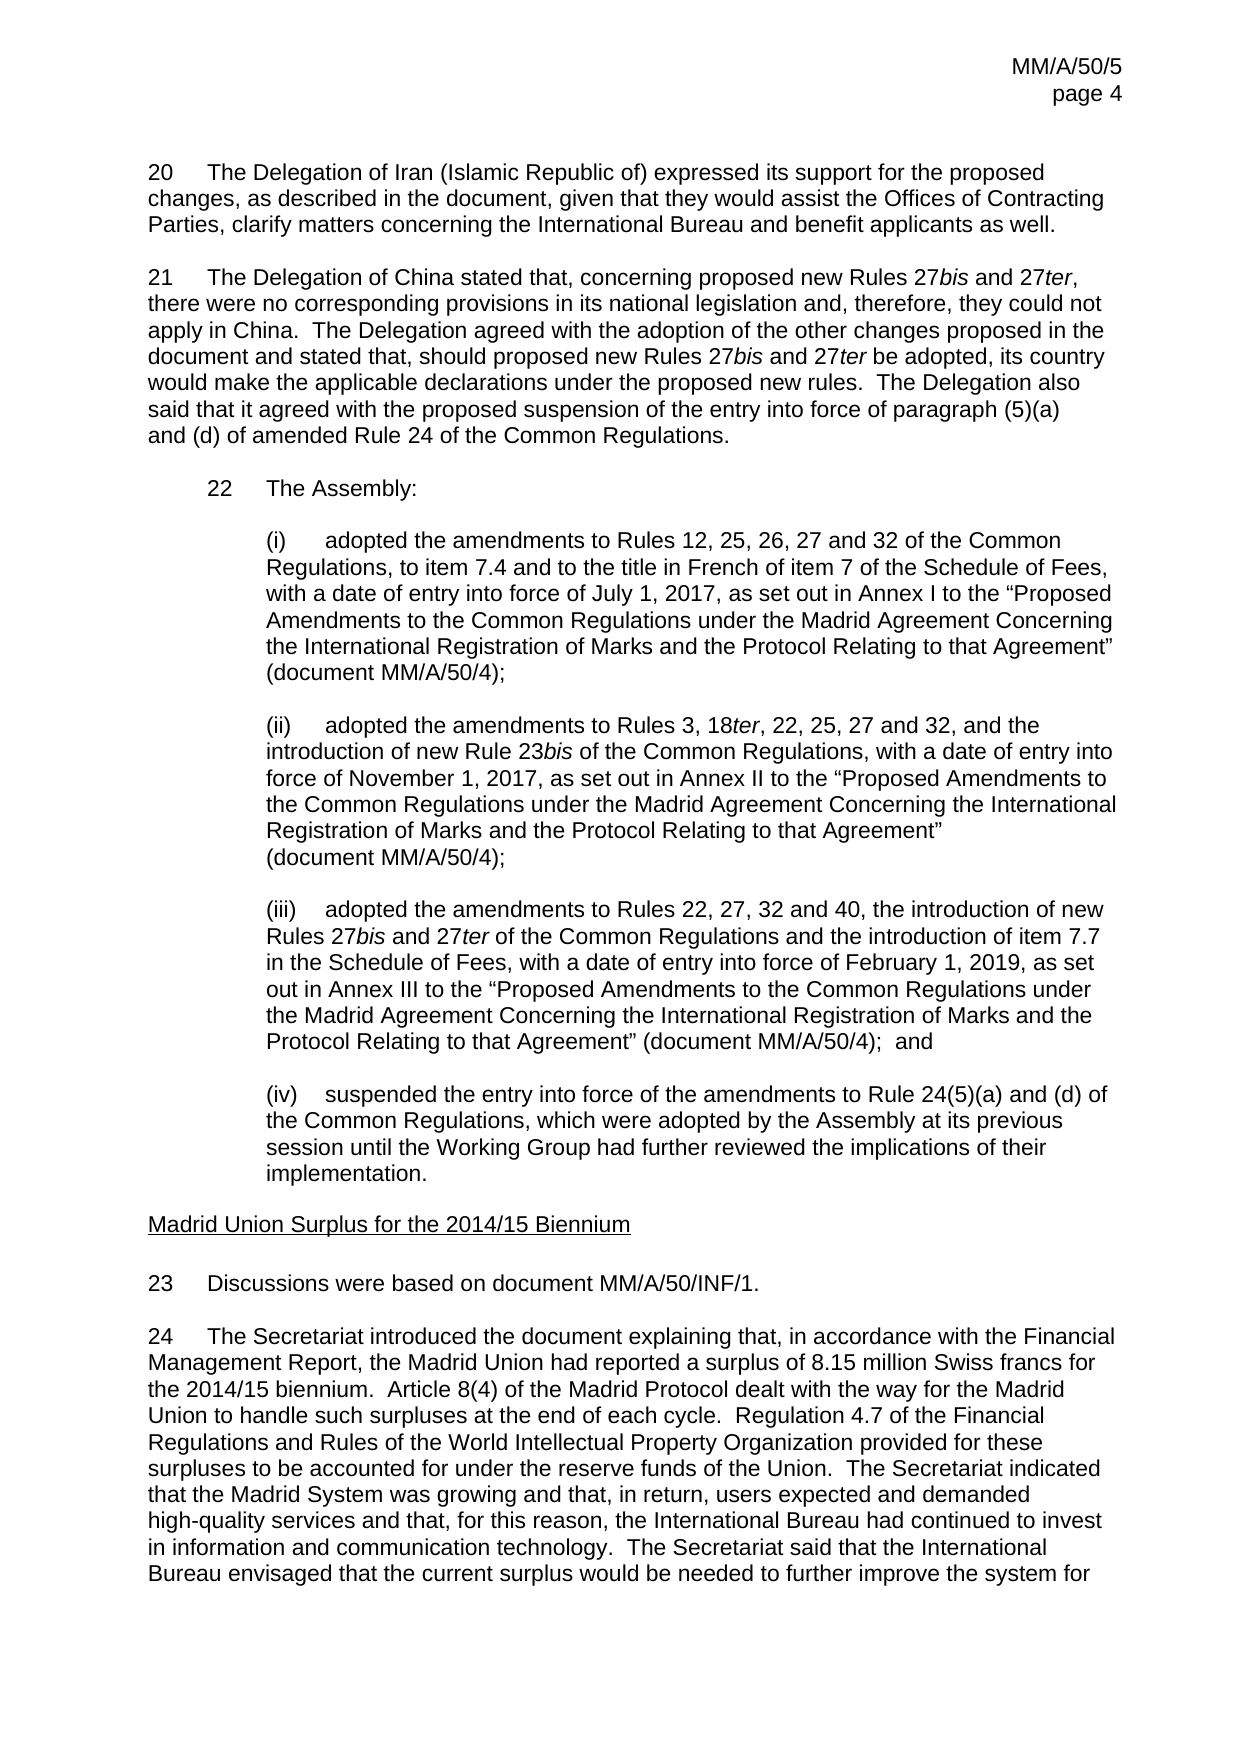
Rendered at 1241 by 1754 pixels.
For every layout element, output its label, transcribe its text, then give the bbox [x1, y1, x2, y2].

text (i) adopted the amendments to Rules 12, 25, 26, 27 and 32 of the Common Regulations, to item 7.4 and to the title in French of item 7 of the Schedule of Fees, with a date of entry into force of July 1, 2017, as set out in Annex I to the “Proposed Amendments to the Common Regulations under the Madrid Agreement Concerning the International Registration of Marks and the Protocol Relating to that Agreement” (document MM/A/50/4); [266, 527, 1122, 686]
text Discussions were based on document MM/A/50/INF/1. [148, 1270, 1122, 1297]
text (iii) adopted the amendments to Rules 22, 27, 32 and 40, the introduction of new Rules 27bis and 27ter of the Common Regulations and the introduction of item 7.7 in the Schedule of Fees, with a date of entry into force of February 1, 2019, as set out in Annex III to the “Proposed Amendments to the Common Regulations under the Madrid Agreement Concerning the International Registration of Marks and the Protocol Relating to that Agreement” (document MM/A/50/4); and [266, 896, 1122, 1054]
text (iv) suspended the entry into force of the amendments to Rule 24(5)(a) and (d) of the Common Regulations, which were adopted by the Assembly at its previous session until the Working Group had further reviewed the implications of their implementation. [266, 1081, 1122, 1186]
text The Delegation of China stated that, concerning proposed new Rules 27bis and 27ter, there were no corresponding provisions in its national legislation and, therefore, they could not apply in China. The Delegation agreed with the adoption of the other changes proposed in the document and stated that, should proposed new Rules 27bis and 27ter be adopted, its country would make the applicable declarations under the proposed new rules. The Delegation also said that it agreed with the proposed suspension of the entry into force of paragraph (5)(a) and (d) of amended Rule 24 of the Common Regulations. [148, 264, 1122, 448]
text (ii) adopted the amendments to Rules 3, 18ter, 22, 25, 27 and 32, and the introduction of new Rule 23bis of the Common Regulations, with a date of entry into force of November 1, 2017, as set out in Annex II to the “Proposed Amendments to the Common Regulations under the Madrid Agreement Concerning the International Registration of Marks and the Protocol Relating to that Agreement” (document MM/A/50/4); [266, 712, 1122, 870]
subtitle Madrid Union Surplus for the 2014/15 Biennium [148, 1211, 1122, 1238]
text The Assembly: [207, 475, 1122, 501]
text The Delegation of Iran (Islamic Republic of) expressed its support for the proposed changes, as described in the document, given that they would assist the Offices of Contracting Parties, clarify matters concerning the International Bureau and benefit applicants as well. [148, 158, 1122, 238]
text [148, 1323, 1122, 1587]
